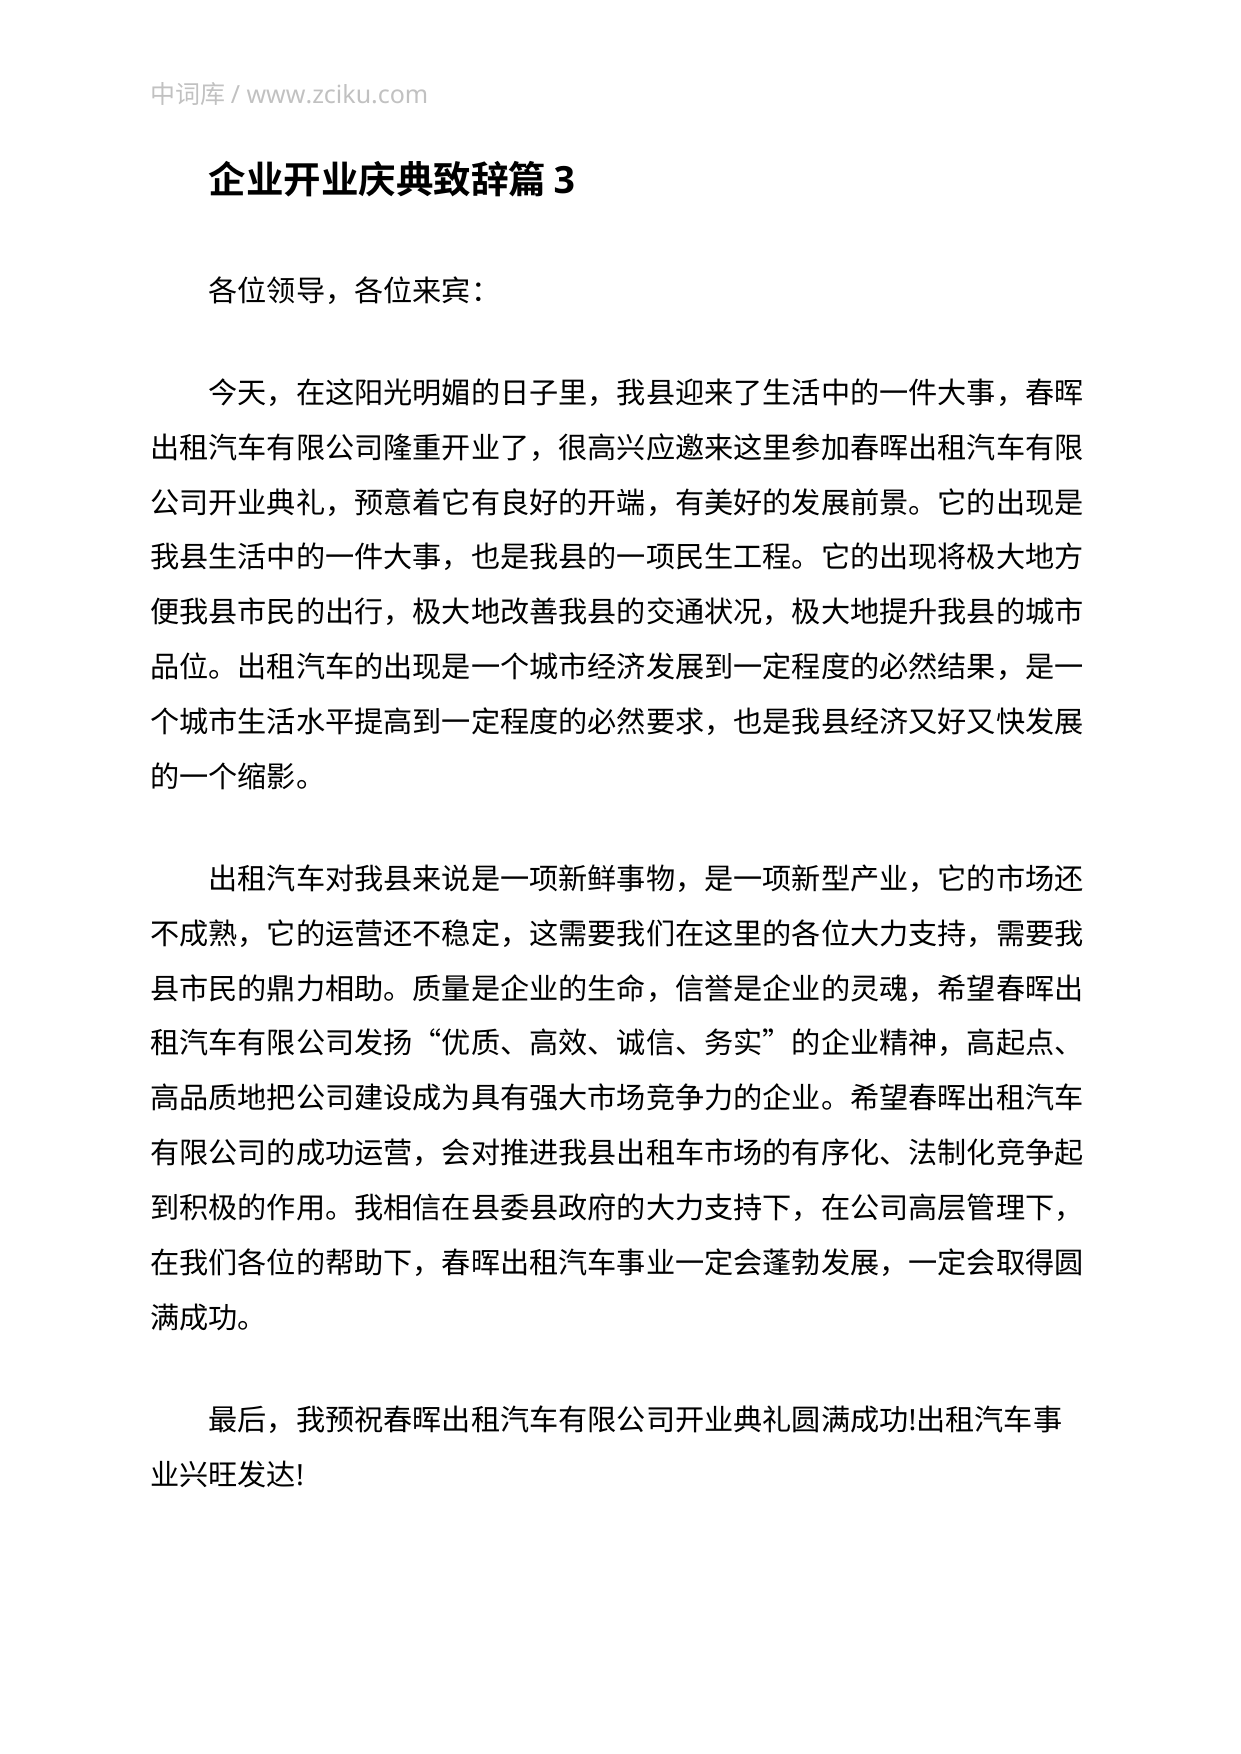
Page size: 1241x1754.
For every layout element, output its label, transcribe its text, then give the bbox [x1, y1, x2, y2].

text 出租汽车对我县来说是一项新鲜事物，是一项新型产业，它的市场还不成熟，它的运营还不稳定，这需要我们在这里的各位大力支持，需要我县市民的鼎力相助。质量是企业的生命，信誉是企业的灵魂，希望春晖出租汽车有限公司发扬“优质、高效、诚信、务实”的企业精神，高起点、高品质地把公司建设成为具有强大市场竞争力的企业。希望春晖出租汽车有限公司的成功运营，会对推进我县出租车市场的有序化、法制化竞争起到积极的作用。我相信在县委县政府的大力支持下，在公司高层管理下，在我们各位的帮助下，春晖出租汽车事业一定会蓬勃发展，一定会取得圆满成功。 [150, 855, 1090, 1337]
text 企业开业庆典致辞篇3 [150, 150, 1090, 204]
text 最后，我预祝春晖出租汽车有限公司开业典礼圆满成功!出租汽车事业兴旺发达! [150, 1396, 1090, 1494]
text 各位领导，各位来宾： [150, 268, 1090, 310]
text 今天，在这阳光明媚的日子里，我县迎来了生活中的一件大事，春晖出租汽车有限公司隆重开业了，很高兴应邀来这里参加春晖出租汽车有限公司开业典礼，预意着它有良好的开端，有美好的发展前景。它的出现是我县生活中的一件大事，也是我县的一项民生工程。它的出现将极大地方便我县市民的出行，极大地改善我县的交通状况，极大地提升我县的城市品位。出租汽车的出现是一个城市经济发展到一定程度的必然结果，是一个城市生活水平提高到一定程度的必然要求，也是我县经济又好又快发展的一个缩影。 [150, 369, 1090, 796]
